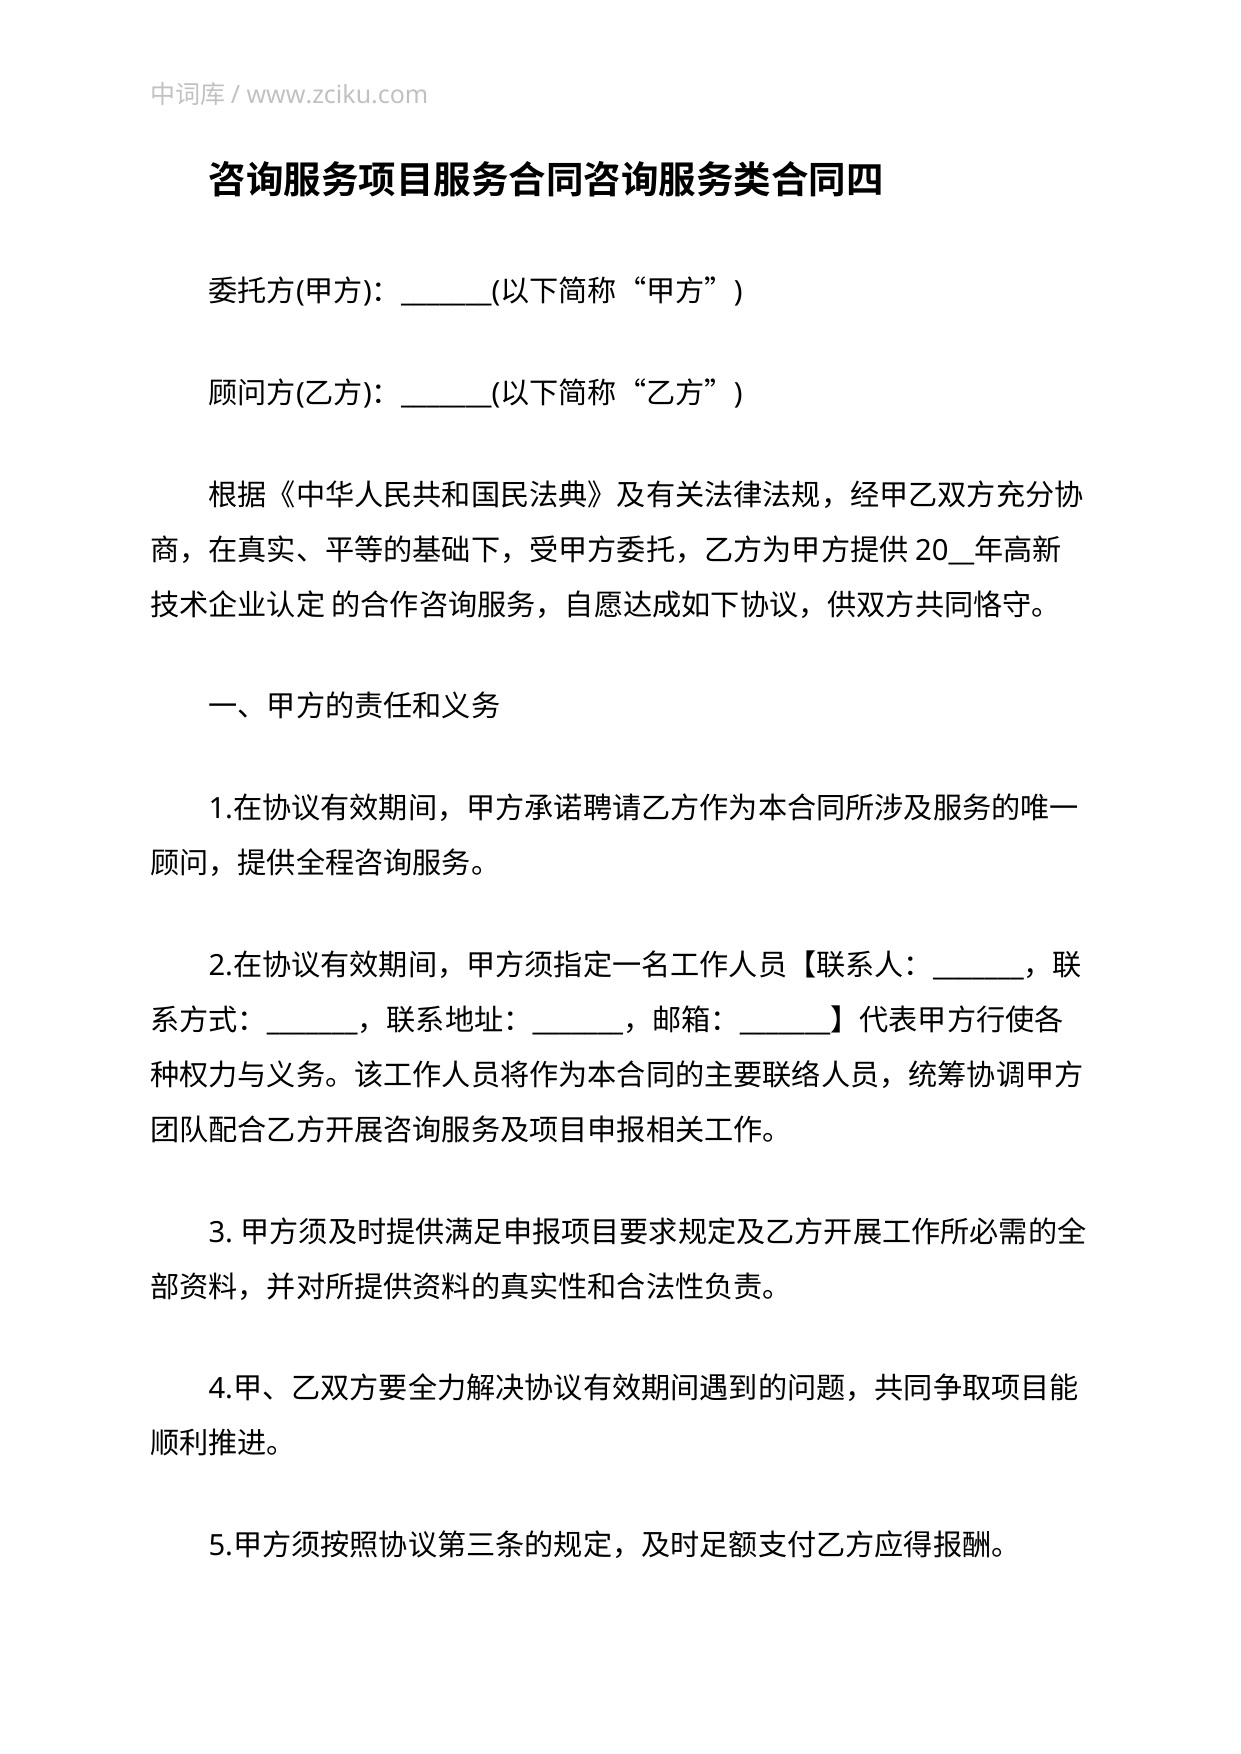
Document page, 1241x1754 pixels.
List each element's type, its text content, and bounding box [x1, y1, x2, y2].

text 1.在协议有效期间，甲方承诺聘请乙方作为本合同所涉及服务的唯一顾问，提供全程咨询服务。 [150, 785, 1090, 882]
text 委托方(甲方)：_______(以下简称“甲方”) [150, 267, 1090, 310]
text 咨询服务项目服务合同咨询服务类合同四 [150, 150, 1090, 204]
text 3. 甲方须及时提供满足申报项目要求规定及乙方开展工作所必需的全部资料，并对所提供资料的真实性和合法性负责。 [150, 1208, 1090, 1306]
text 2.在协议有效期间，甲方须指定一名工作人员【联系人：_______，联系方式：_______，联系地址：_______，邮箱：_______】代表甲方行使各种权力与义务。该工作人员将作为本合同的主要联络人员，统筹协调甲方团队配合乙方开展咨询服务及项目申报相关工作。 [150, 942, 1090, 1149]
text 5.甲方须按照协议第三条的规定，及时足额支付乙方应得报酬。 [150, 1522, 1090, 1564]
text 4.甲、乙双方要全力解决协议有效期间遇到的问题，共同争取项目能顺利推进。 [150, 1365, 1090, 1462]
text 顾问方(乙方)：_______(以下简称“乙方”) [150, 369, 1090, 412]
text 一、甲方的责任和义务 [150, 683, 1090, 725]
text 根据《中华人民共和国民法典》及有关法律法规，经甲乙双方充分协商，在真实、平等的基础下，受甲方委托，乙方为甲方提供 20__年高新技术企业认定 的合作咨询服务，自愿达成如下协议，供双方共同恪守。 [150, 471, 1090, 623]
